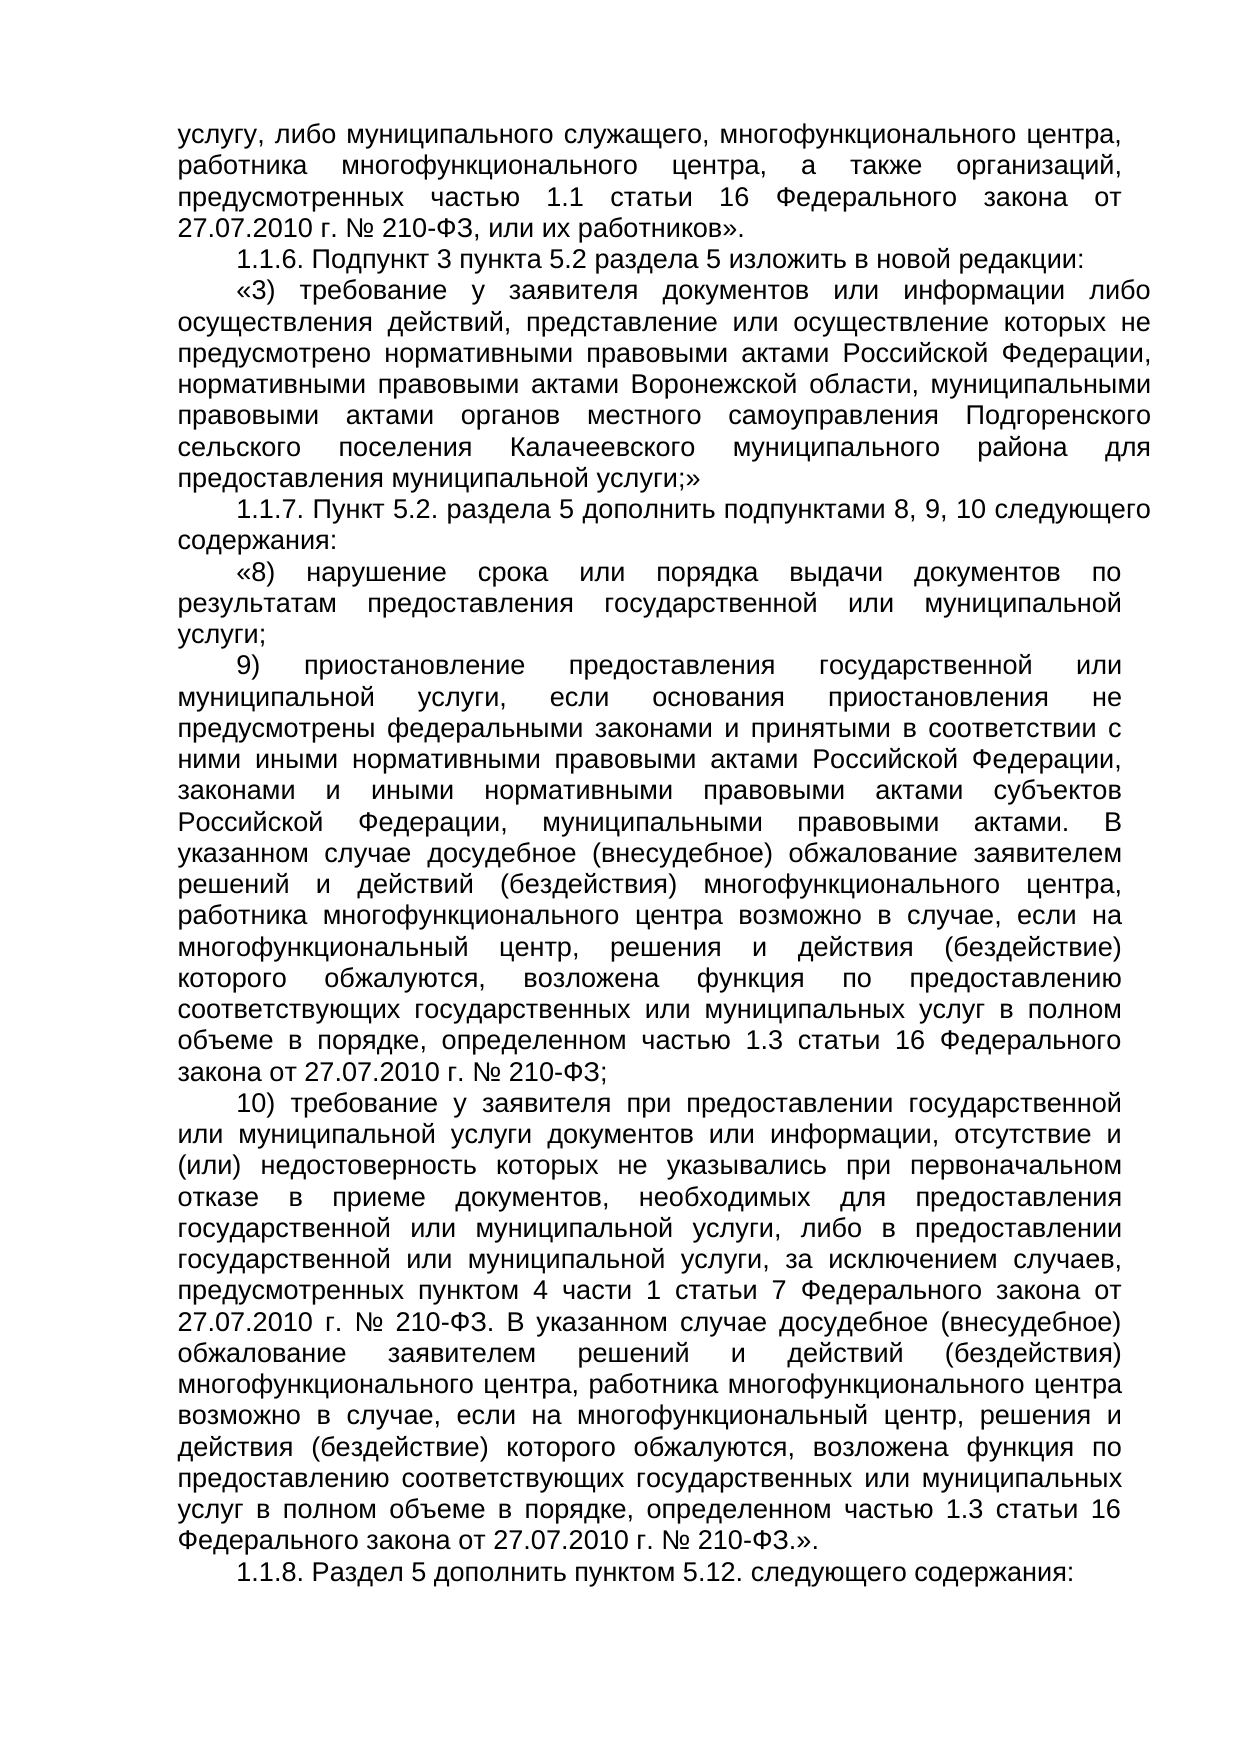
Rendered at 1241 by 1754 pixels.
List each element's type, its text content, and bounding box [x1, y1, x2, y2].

text 1.1.7. Пункт 5.2. раздела 5 дополнить подпунктами 8, 9, 10 следующего содержания: [177, 493, 1152, 556]
text «8) нарушение срока или порядка выдачи документов по результатам предоставления государственной или муниципальной услуги; [177, 556, 1123, 649]
text «3) требование у заявителя документов или информации либо осуществления действий, представление или осуществление которых не предусмотрено нормативными правовыми актами Российской Федерации, нормативными правовыми актами Воронежской области, муниципальными правовыми актами органов местного самоуправления Подгоренского сельского поселения Калачеевского муниципального района для предоставления муниципальной услуги;» [177, 274, 1152, 493]
text 9) приостановление предоставления государственной или муниципальной услуги, если основания приостановления не предусмотрены федеральными законами и принятыми в соответствии с ними иными нормативными правовыми актами Российской Федерации, законами и иными нормативными правовыми актами субъектов Российской Федерации, муниципальными правовыми актами. В указанном случае досудебное (внесудебное) обжалование заявителем решений и действий (бездействия) многофункционального центра, работника многофункционального центра возможно в случае, если на многофункциональный центр, решения и действия (бездействие) которого обжалуются, возложена функция по предоставлению соответствующих государственных или муниципальных услуг в полном объеме в порядке, определенном частью 1.3 статьи 16 Федерального закона от 27.07.2010 г. № 210-ФЗ; [177, 649, 1123, 1087]
text 1.1.8. Раздел 5 дополнить пунктом 5.12. следующего содержания: [177, 1556, 1152, 1587]
text 10) требование у заявителя при предоставлении государственной или муниципальной услуги документов или информации, отсутствие и (или) недостоверность которых не указывались при первоначальном отказе в приеме документов, необходимых для предоставления государственной или муниципальной услуги, либо в предоставлении государственной или муниципальной услуги, за исключением случаев, предусмотренных пунктом 4 части 1 статьи 7 Федерального закона от 27.07.2010 г. № 210-ФЗ. В указанном случае досудебное (внесудебное) обжалование заявителем решений и действий (бездействия) многофункционального центра, работника многофункционального центра возможно в случае, если на многофункциональный центр, решения и действия (бездействие) которого обжалуются, возложена функция по предоставлению соответствующих государственных или муниципальных услуг в полном объеме в порядке, определенном частью 1.3 статьи 16 Федерального закона от 27.07.2010 г. № 210-ФЗ.». [177, 1087, 1123, 1556]
text 1.1.6. Подпункт 3 пункта 5.2 раздела 5 изложить в новой редакции: [177, 243, 1152, 274]
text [177, 118, 1123, 243]
